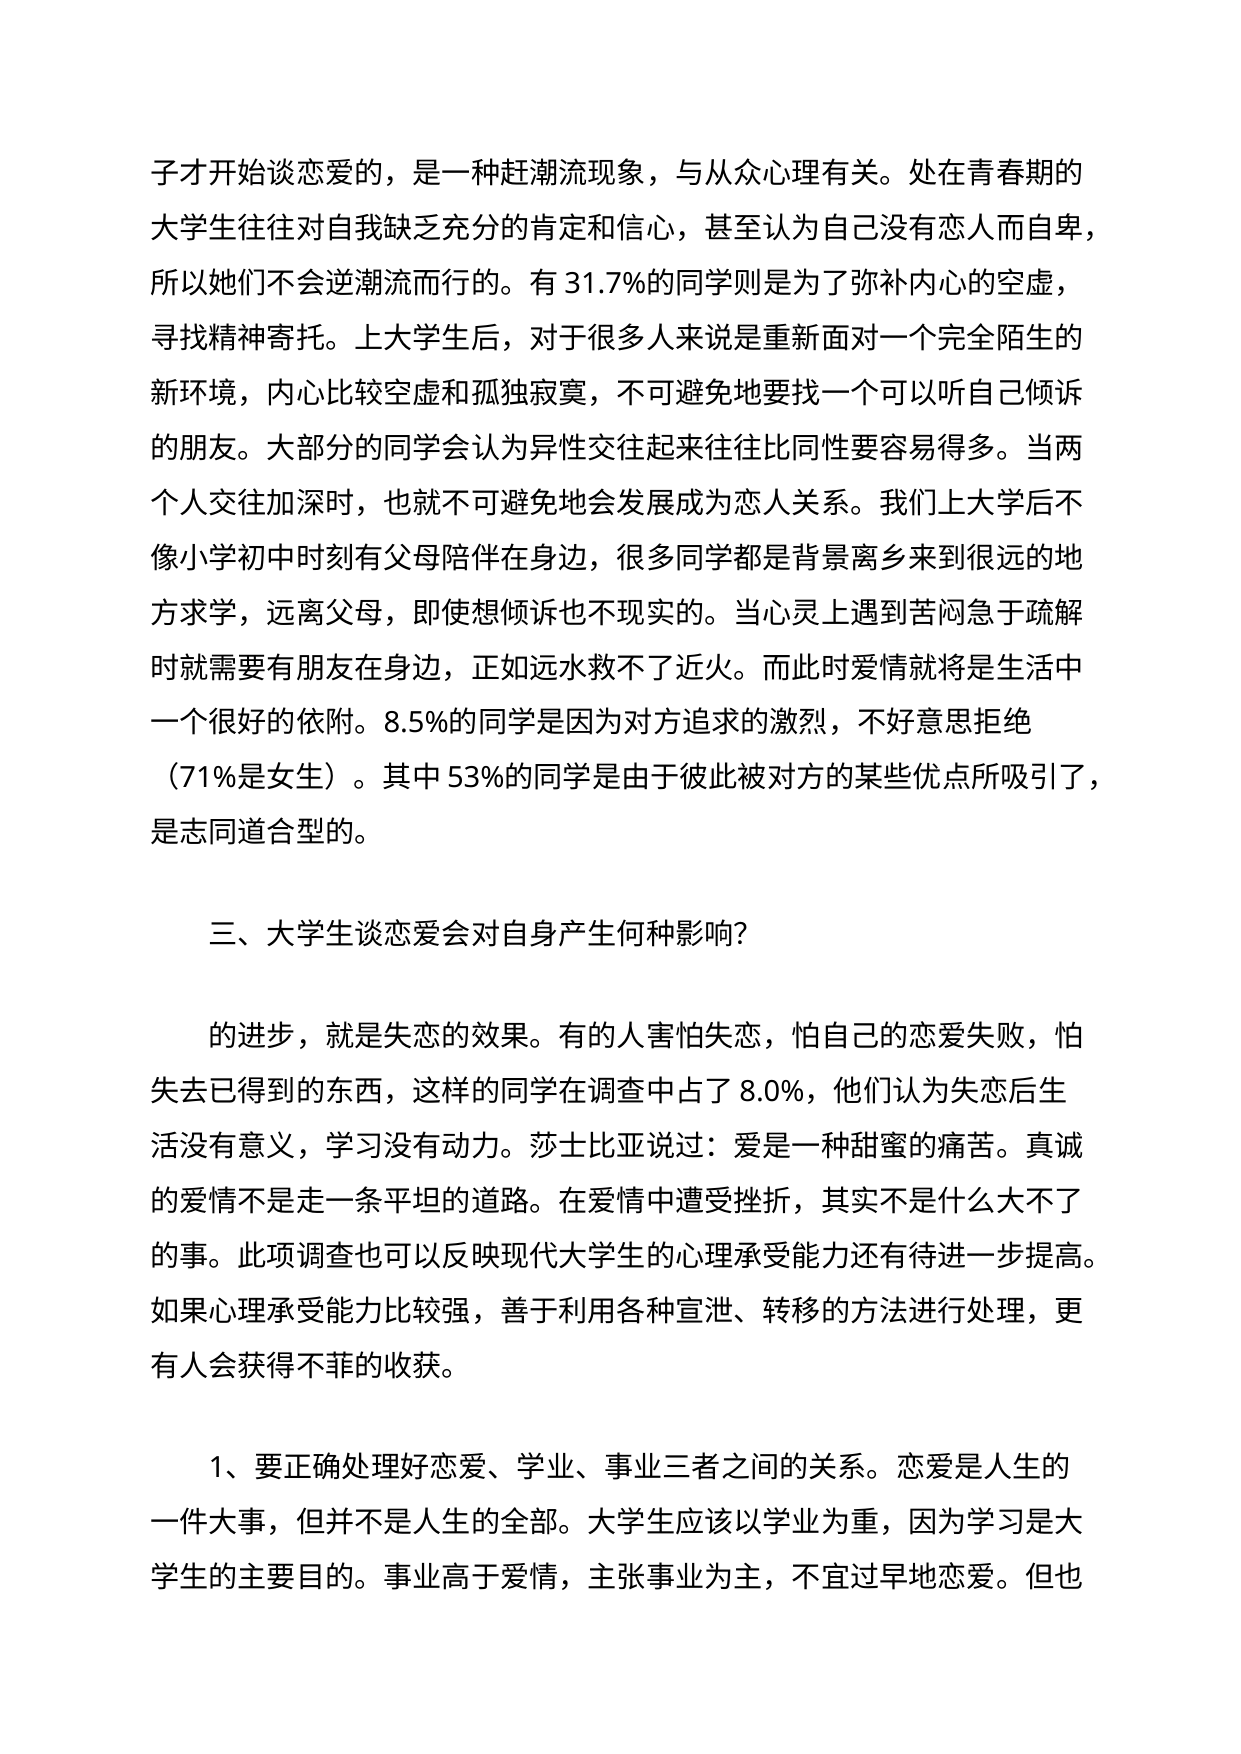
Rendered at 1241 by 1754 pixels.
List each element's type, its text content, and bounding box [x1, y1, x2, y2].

text 的进步，就是失恋的效果。有的人害怕失恋，怕自己的恋爱失败，怕失去已得到的东西，这样的同学在调查中占了8.0%，他们认为失恋后生活没有意义，学习没有动力。莎士比亚说过：爱是一种甜蜜的痛苦。真诚的爱情不是走一条平坦的道路。在爱情中遭受挫折，其实不是什么大不了的事。此项调查也可以反映现代大学生的心理承受能力还有待进一步提高。如果心理承受能力比较强，善于利用各种宣泄、转移的方法进行处理，更有人会获得不菲的收获。 [150, 1013, 1090, 1384]
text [150, 1444, 1090, 1596]
text 三、大学生谈恋爱会对自身产生何种影响？ [150, 911, 1090, 953]
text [150, 150, 1090, 851]
